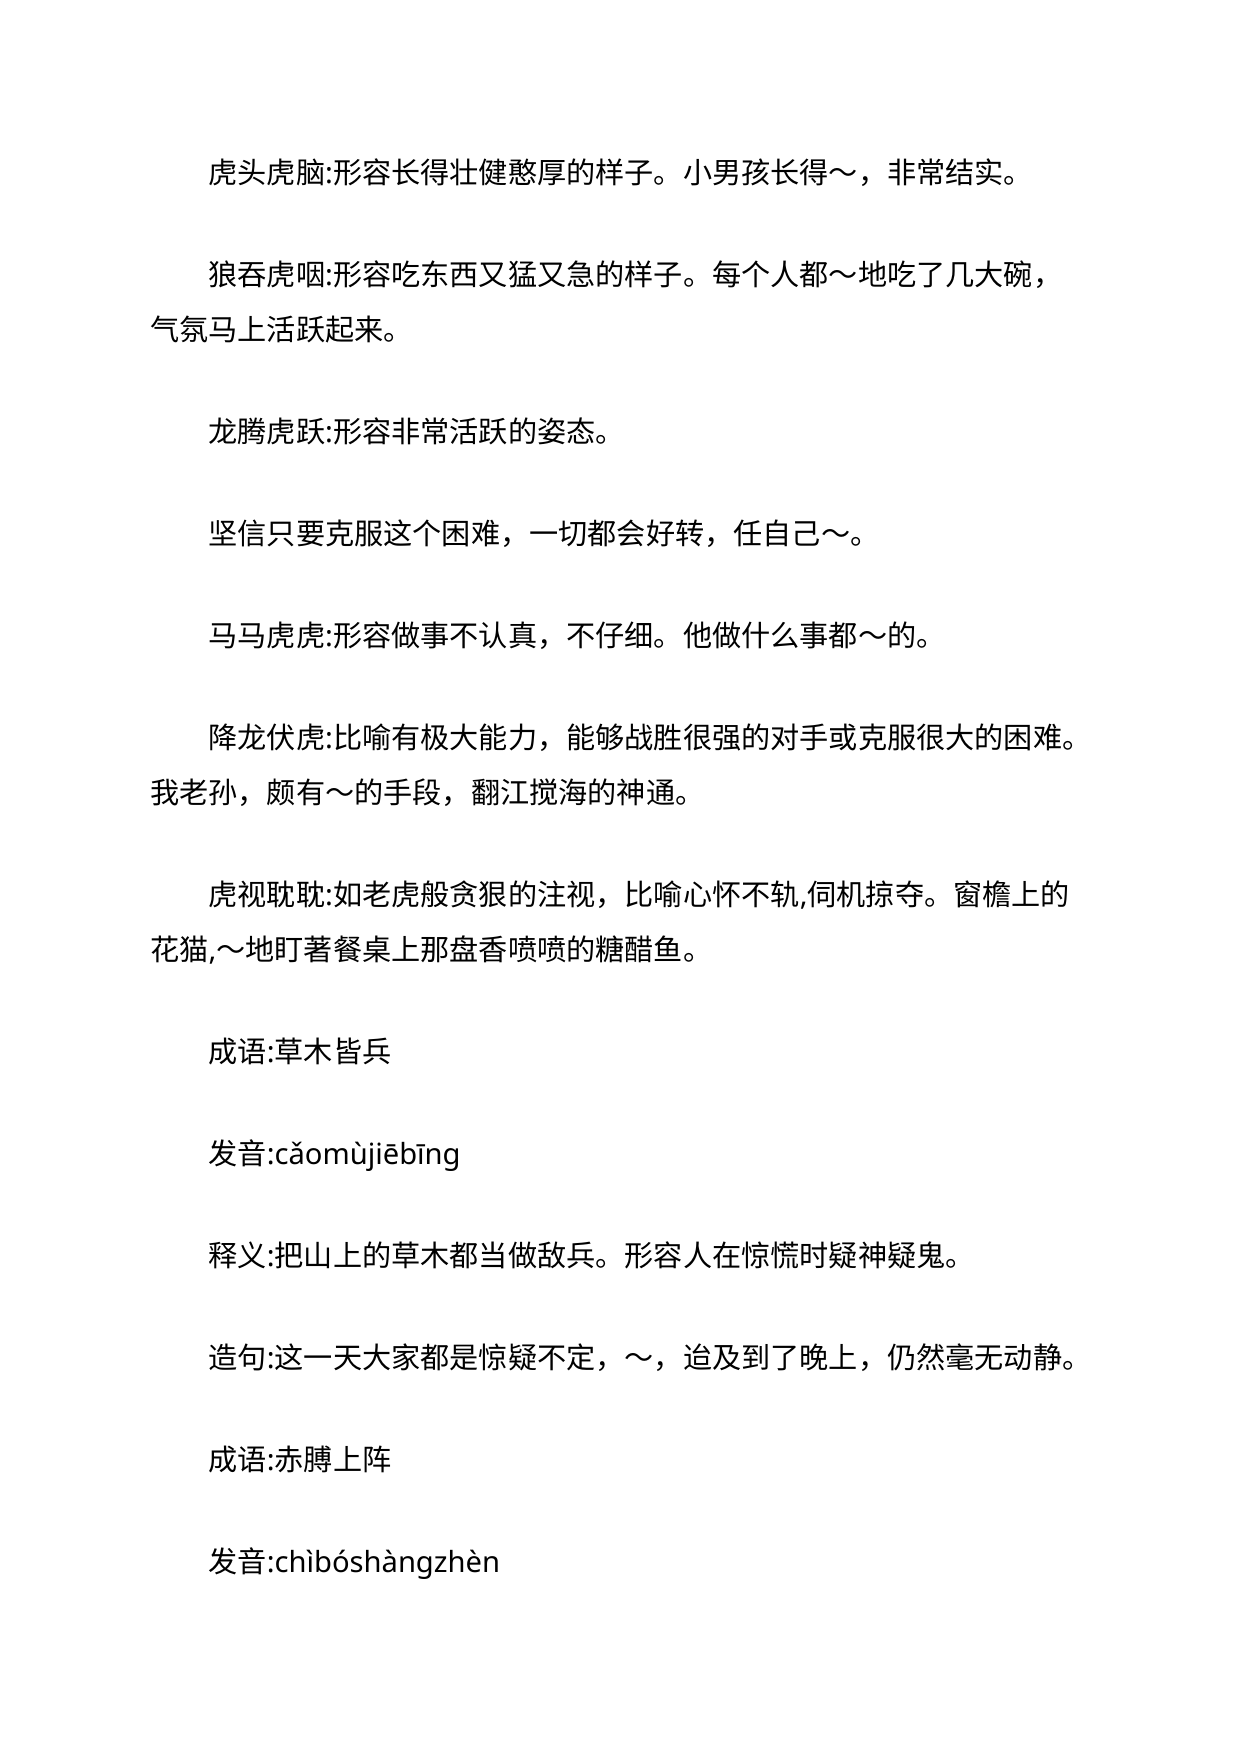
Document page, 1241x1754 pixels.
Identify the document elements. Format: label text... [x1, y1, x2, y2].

text 龙腾虎跃:形容非常活跃的姿态。 [150, 409, 1090, 451]
text 狼吞虎咽:形容吃东西又猛又急的样子。每个人都～地吃了几大碗，气氛马上活跃起来。 [150, 252, 1090, 349]
text 发音:chìbóshàngzhèn [150, 1538, 1090, 1581]
text 虎视耽耽:如老虎般贪狠的注视，比喻心怀不轨,伺机掠夺。窗檐上的花猫,～地盯著餐桌上那盘香喷喷的糖醋鱼。 [150, 871, 1090, 969]
text 马马虎虎:形容做事不认真，不仔细。他做什么事都～的。 [150, 612, 1090, 655]
text 虎头虎脑:形容长得壮健憨厚的样子。小男孩长得～，非常结实。 [150, 150, 1090, 192]
text 发音:cǎomùjiēbīng [150, 1130, 1090, 1173]
text 降龙伏虎:比喻有极大能力，能够战胜很强的对手或克服很大的困难。我老孙，颇有～的手段，翻江搅海的神通。 [150, 714, 1090, 812]
text 释义:把山上的草木都当做敌兵。形容人在惊慌时疑神疑鬼。 [150, 1232, 1090, 1274]
text 成语:赤膊上阵 [150, 1436, 1090, 1478]
text 造句:这一天大家都是惊疑不定，～，迨及到了晚上，仍然毫无动静。 [150, 1334, 1090, 1377]
text 成语:草木皆兵 [150, 1028, 1090, 1071]
text 坚信只要克服这个困难，一切都会好转，任自己～。 [150, 511, 1090, 553]
